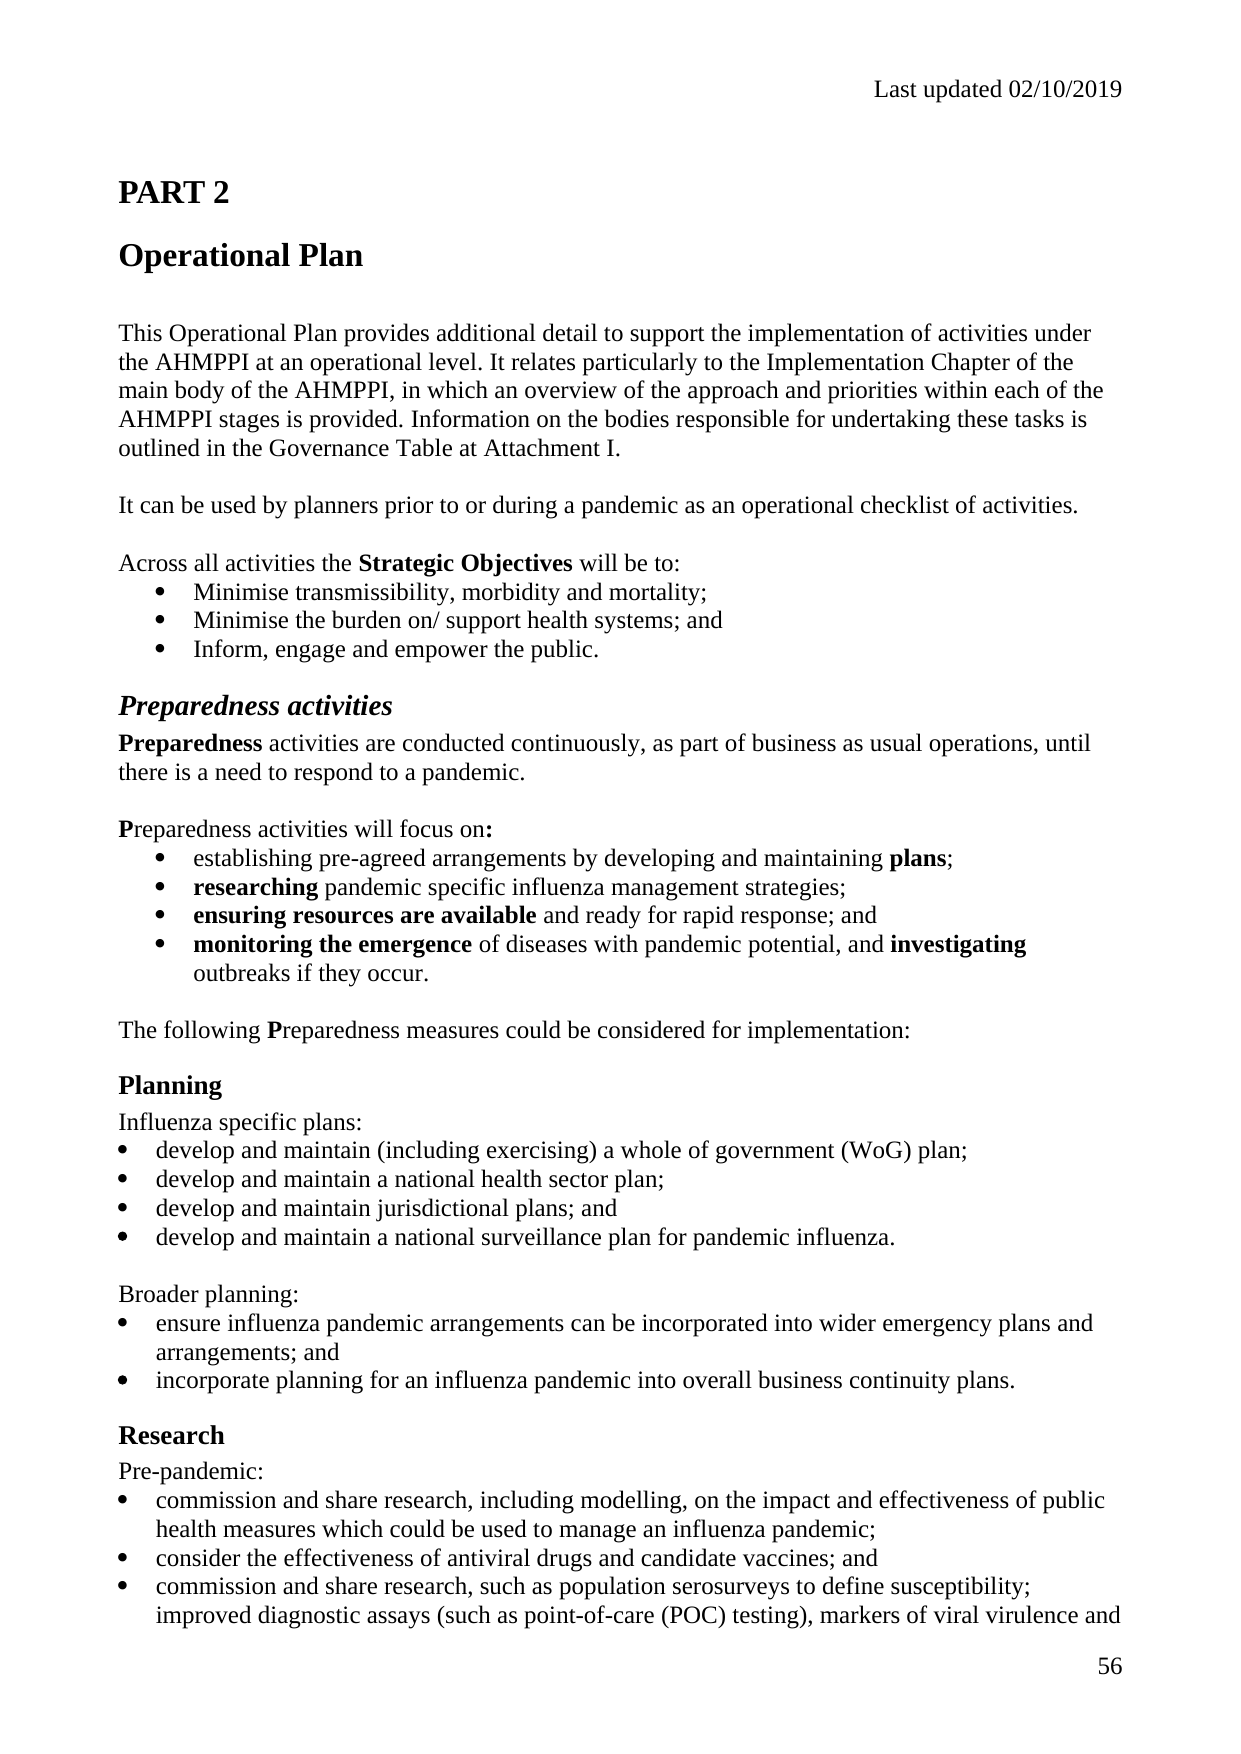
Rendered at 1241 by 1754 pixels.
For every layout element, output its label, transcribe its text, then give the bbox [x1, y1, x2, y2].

list develop and maintain (including exercising) a whole of government (WoG) plan; [118, 1135, 1122, 1164]
text It can be used by planners prior to or during a pandemic as an operational checklist of activities. [118, 491, 1122, 519]
list consider the effectiveness of antiviral drugs and candidate vaccines; and [118, 1543, 1122, 1571]
text The following Preparedness measures could be considered for implementation: [118, 1015, 1122, 1044]
list researching pandemic specific influenza management strategies; [156, 872, 1122, 900]
list ensuring resources are available and ready for rapid response; and [156, 900, 1122, 929]
list ensure influenza pandemic arrangements can be incorporated into wider emergency plans and arrangements; and [118, 1308, 1122, 1365]
subtitle Preparedness activities [118, 688, 1122, 722]
list Minimise the burden on/ support health systems; and [156, 606, 1122, 634]
list develop and maintain a national health sector plan; [118, 1164, 1122, 1193]
list incorporate planning for an influenza pandemic into overall business continuity plans. [118, 1365, 1122, 1394]
text Pre-pandemic: [118, 1456, 1122, 1485]
list Inform, engage and empower the public. [156, 634, 1122, 663]
text Influenza specific plans: [118, 1107, 1122, 1135]
list monitoring the emergence of diseases with pandemic potential, and investigating outbreaks if they occur. [156, 929, 1122, 987]
text Broader planning: [118, 1279, 1122, 1308]
list develop and maintain jurisdictional plans; and [118, 1193, 1122, 1222]
list commission and share research, including modelling, on the impact and effectiveness of public health measures which could be used to manage an influenza pandemic; [118, 1485, 1122, 1543]
text Preparedness activities are conducted continuously, as part of business as usual operations, until there is a need to respond to a pandemic. [118, 728, 1122, 785]
subtitle PART 2 [118, 172, 1122, 210]
list Minimise transmissibility, morbidity and mortality; [156, 577, 1122, 606]
subtitle Research [118, 1419, 1122, 1450]
subtitle Operational Plan [118, 235, 1122, 312]
text Across all activities the Strategic Objectives will be to: [118, 548, 1122, 577]
text Preparedness activities will focus on: [118, 814, 1122, 843]
list develop and maintain a national surveillance plan for pandemic influenza. [118, 1222, 1122, 1250]
subtitle Planning [118, 1069, 1122, 1100]
text This Operational Plan provides additional detail to support the implementation of activities under the AHMPPI at an operational level. It relates particularly to the Implementation Chapter of the main body of the AHMPPI, in which an overview of the approach and priorities within each of the AHMPPI stages is provided. Information on the bodies responsible for undertaking these tasks is outlined in the Governance Table at Attachment I. [118, 318, 1122, 462]
list establishing pre-agreed arrangements by developing and maintaining plans; [156, 843, 1122, 872]
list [118, 1571, 1122, 1629]
